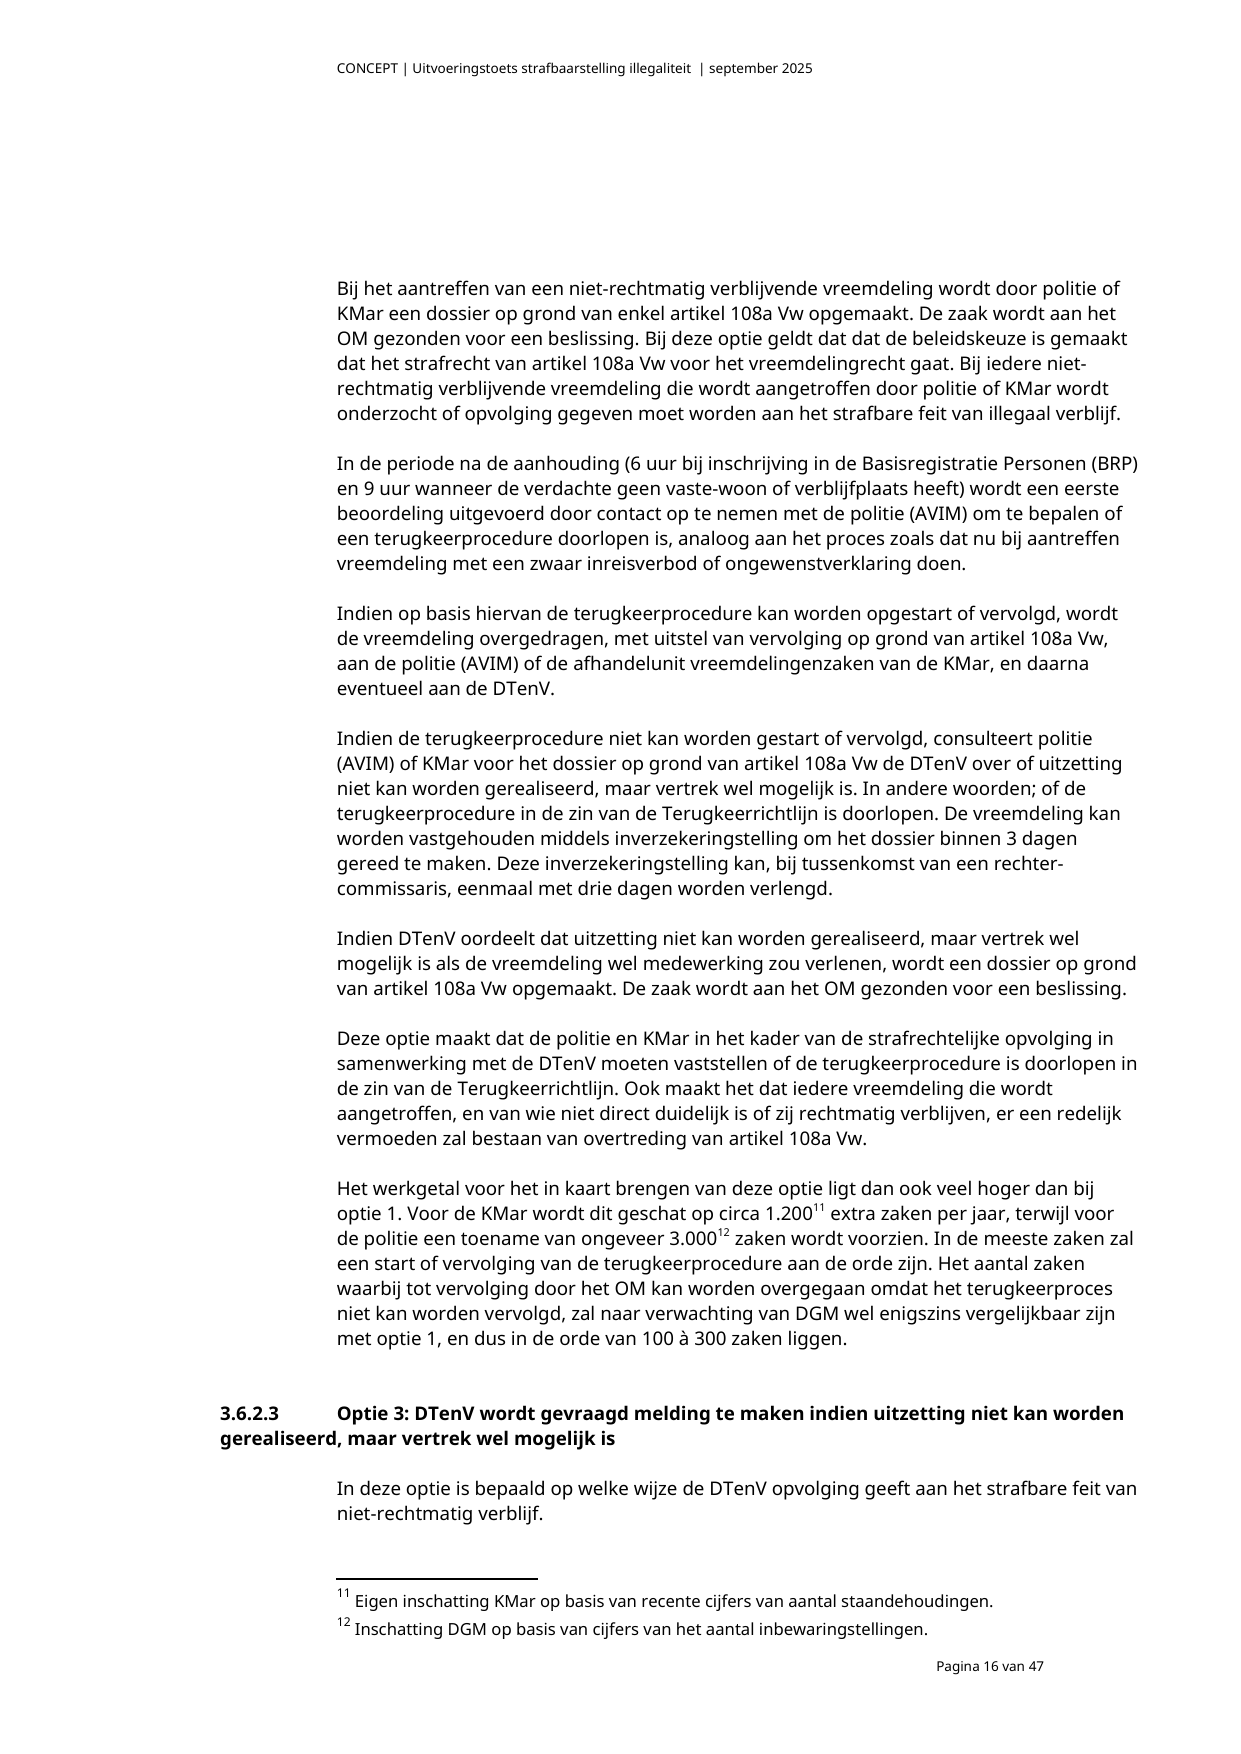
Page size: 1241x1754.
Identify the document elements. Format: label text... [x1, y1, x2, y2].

text Het werkgetal voor het in kaart brengen van deze optie ligt dan ook veel hoger dan bij optie 1. Voor de KMar wordt dit geschat op circa 1.200 extra zaken per jaar, terwijl voor de politie een toename van ongeveer 3.000 zaken wordt voorzien. In de meeste zaken zal een start of vervolging van de terugkeerprocedure aan de orde zijn. Het aantal zaken waarbij tot vervolging door het OM kan worden overgegaan omdat het terugkeerproces niet kan worden vervolgd, zal naar verwachting van DGM wel enigszins vergelijkbaar zijn met optie 1, en dus in de orde van 100 à 300 zaken liggen. [337, 1175, 1140, 1350]
subtitle Optie 3: DTenV wordt gevraagd melding te maken indien uitzetting niet kan worden gerealiseerd, maar vertrek wel mogelijk is [220, 1400, 1140, 1450]
text Bij het aantreffen van een niet-rechtmatig verblijvende vreemdeling wordt door politie of KMar een dossier op grond van enkel artikel 108a Vw opgemaakt. De zaak wordt aan het OM gezonden voor een beslissing. Bij deze optie geldt dat dat de beleidskeuze is gemaakt dat het strafrecht van artikel 108a Vw voor het vreemdelingrecht gaat. Bij iedere niet-rechtmatig verblijvende vreemdeling die wordt aangetroffen door politie of KMar wordt onderzocht of opvolging gegeven moet worden aan het strafbare feit van illegaal verblijf. [337, 275, 1140, 425]
text Indien op basis hiervan de terugkeerprocedure kan worden opgestart of vervolgd, wordt de vreemdeling overgedragen, met uitstel van vervolging op grond van artikel 108a Vw, aan de politie (AVIM) of de afhandelunit vreemdelingenzaken van de KMar, en daarna eventueel aan de DTenV. [337, 600, 1140, 700]
text Deze optie maakt dat de politie en KMar in het kader van de strafrechtelijke opvolging in samenwerking met de DTenV moeten vaststellen of de terugkeerprocedure is doorlopen in de zin van de Terugkeerrichtlijn. Ook maakt het dat iedere vreemdeling die wordt aangetroffen, en van wie niet direct duidelijk is of zij rechtmatig verblijven, er een redelijk vermoeden zal bestaan van overtreding van artikel 108a Vw. [337, 1025, 1140, 1150]
text Indien DTenV oordeelt dat uitzetting niet kan worden gerealiseerd, maar vertrek wel mogelijk is als de vreemdeling wel medewerking zou verlenen, wordt een dossier op grond van artikel 108a Vw opgemaakt. De zaak wordt aan het OM gezonden voor een beslissing. [337, 925, 1140, 1000]
text In deze optie is bepaald op welke wijze de DTenV opvolging geeft aan het strafbare feit van niet-rechtmatig verblijf. [337, 1475, 1140, 1525]
text In de periode na de aanhouding (6 uur bij inschrijving in de Basisregistratie Personen (BRP) en 9 uur wanneer de verdachte geen vaste-woon of verblijfplaats heeft) wordt een eerste beoordeling uitgevoerd door contact op te nemen met de politie (AVIM) om te bepalen of een terugkeerprocedure doorlopen is, analoog aan het proces zoals dat nu bij aantreffen vreemdeling met een zwaar inreisverbod of ongewenstverklaring doen. [337, 450, 1140, 575]
text Indien de terugkeerprocedure niet kan worden gestart of vervolgd, consulteert politie (AVIM) of KMar voor het dossier op grond van artikel 108a Vw de DTenV over of uitzetting niet kan worden gerealiseerd, maar vertrek wel mogelijk is. In andere woorden; of de terugkeerprocedure in de zin van de Terugkeerrichtlijn is doorlopen. De vreemdeling kan worden vastgehouden middels inverzekeringstelling om het dossier binnen 3 dagen gereed te maken. Deze inverzekeringstelling kan, bij tussenkomst van een rechter-commissaris, eenmaal met drie dagen worden verlengd. [337, 725, 1140, 900]
